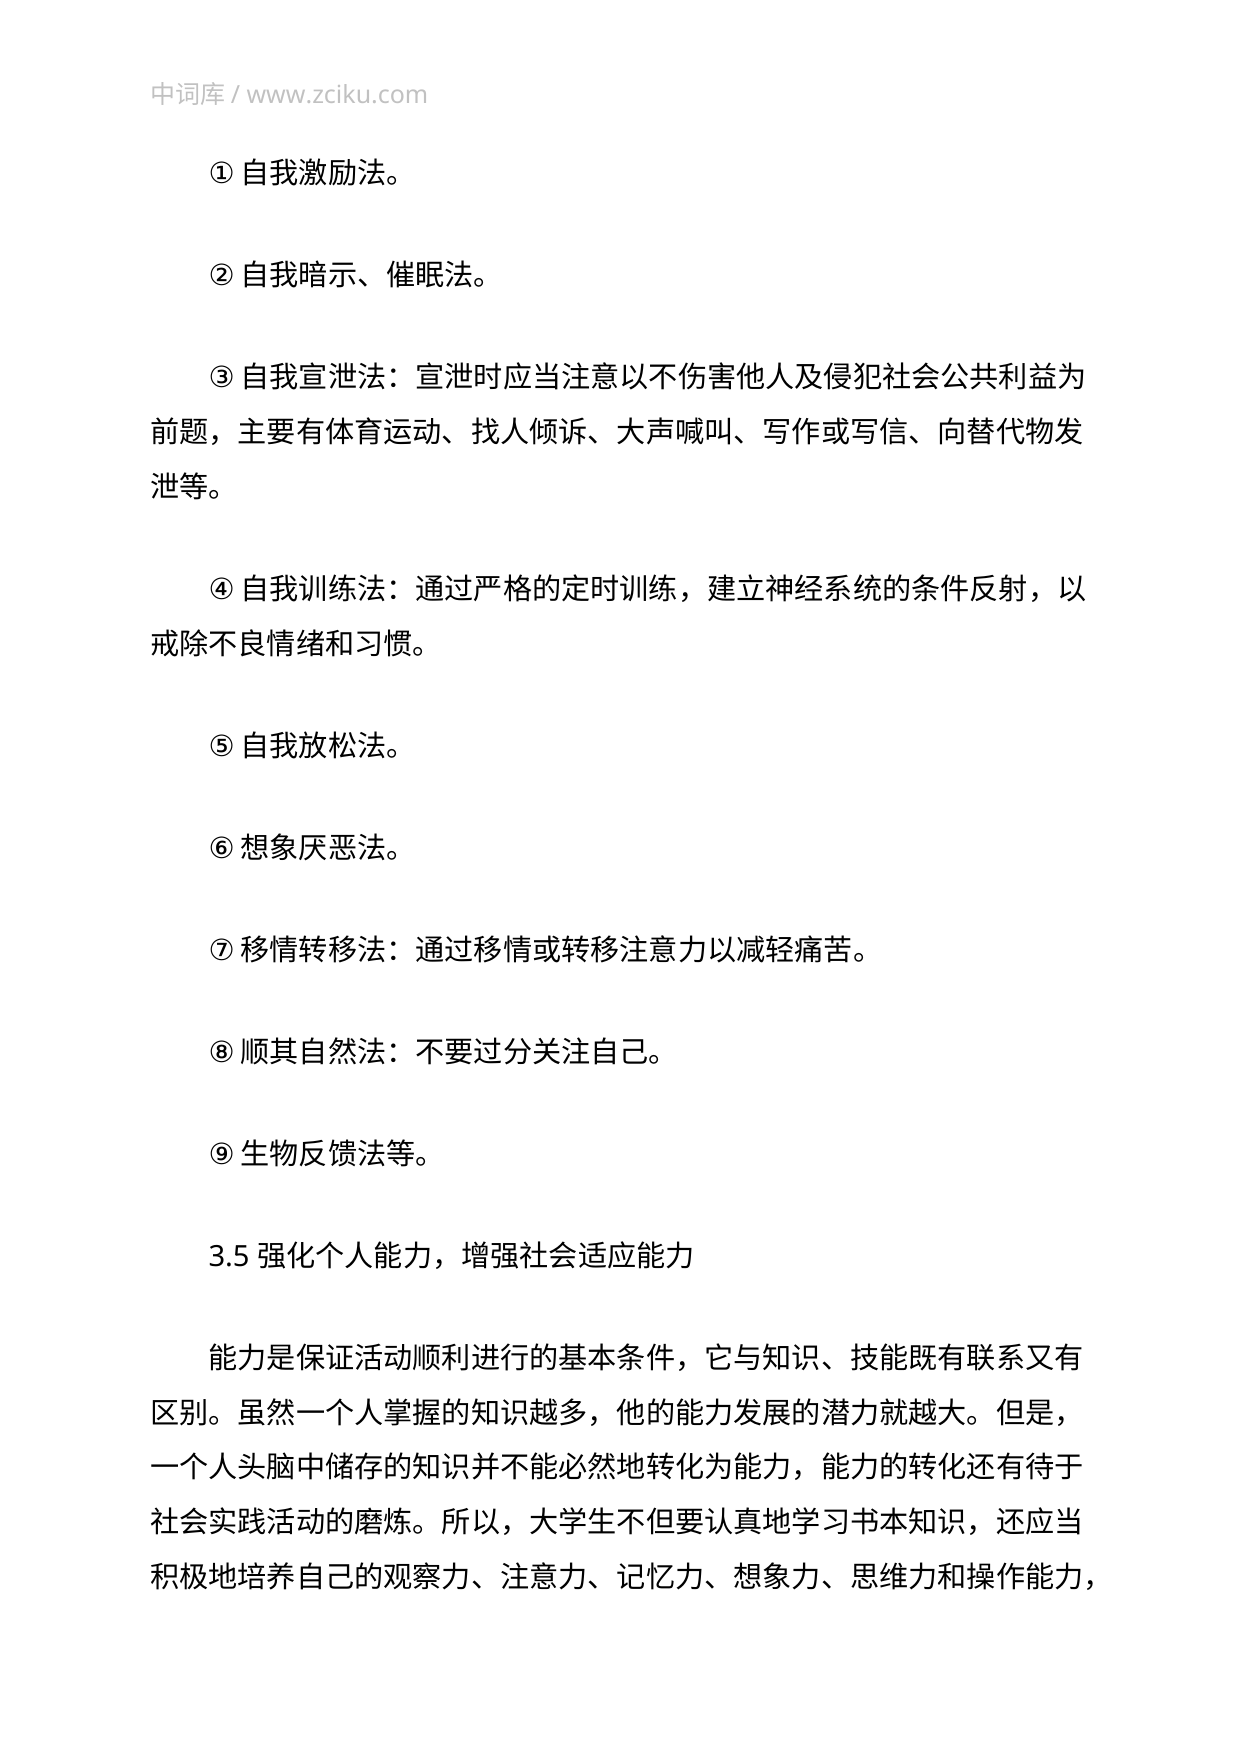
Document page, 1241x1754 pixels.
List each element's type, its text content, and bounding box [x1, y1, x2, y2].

text ⑥想象厌恶法。 [150, 824, 1090, 867]
text ②自我暗示、催眠法。 [150, 252, 1090, 294]
text ⑦移情转移法：通过移情或转移注意力以减轻痛苦。 [150, 926, 1090, 969]
text 3.5 强化个人能力，增强社会适应能力 [150, 1232, 1090, 1275]
text ⑨生物反馈法等。 [150, 1130, 1090, 1173]
text ④自我训练法：通过严格的定时训练，建立神经系统的条件反射，以戒除不良情绪和习惯。 [150, 566, 1090, 663]
text ①自我激励法。 [150, 150, 1090, 192]
text ⑤自我放松法。 [150, 722, 1090, 765]
text ③自我宣泄法：宣泄时应当注意以不伤害他人及侵犯社会公共利益为前题，主要有体育运动、找人倾诉、大声喊叫、写作或写信、向替代物发泄等。 [150, 354, 1090, 506]
text ⑧顺其自然法：不要过分关注自己。 [150, 1028, 1090, 1071]
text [150, 1334, 1090, 1596]
